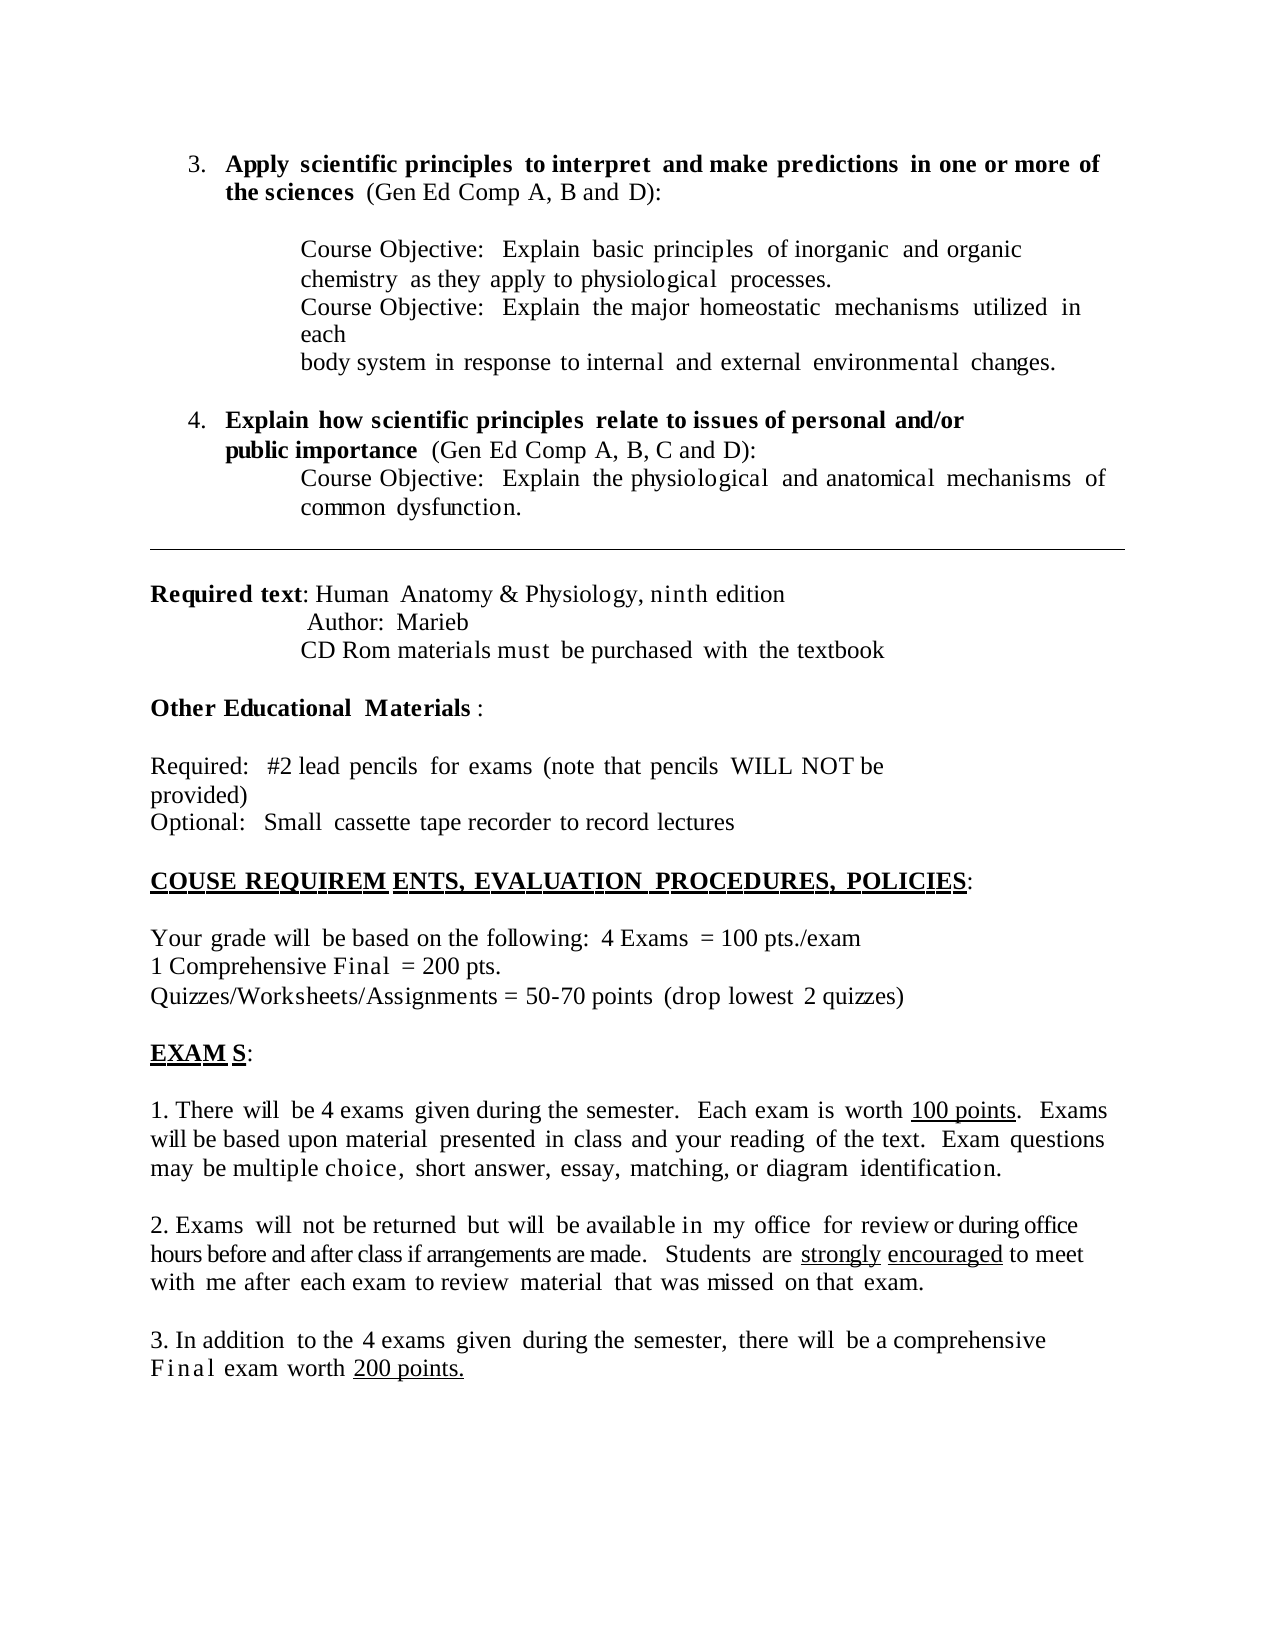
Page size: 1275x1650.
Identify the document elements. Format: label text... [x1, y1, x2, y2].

text EXAM S: [150, 1038, 1131, 1066]
text common dysfunction. [300, 492, 1131, 519]
text Author: Marieb [307, 608, 1131, 636]
text 2. Exams will not be returned but will be available in my office for review or during office hours before and after class if arrangements are made. Students are strongly encouraged to meet with me after each exam to review material that was missed on that exam. [150, 1211, 1125, 1296]
text Your grade will be based on the following: 4 Exams = 100 pts./exam [150, 923, 1131, 952]
text COUSE REQUIREM ENTS, EVALUATION PROCEDURES, POLICIES: [150, 866, 1131, 894]
text Optional: Small cassette tape recorder to record lectures [150, 808, 1131, 836]
text Required text: Human Anatomy & Physiology, ninth edition [150, 579, 1131, 608]
text Other Educational Materials : [150, 693, 1131, 722]
text Quizzes/Worksheets/Assignments = 50-70 points (drop lowest 2 quizzes) [150, 981, 1131, 1010]
text Required: #2 lead pencils for exams (note that pencils WILL NOT be provided) [150, 751, 957, 808]
text CD Rom materials must be purchased with the textbook [300, 636, 1131, 664]
text body system in response to internal and external environmental changes. [300, 348, 1131, 376]
text 4. Explain how scientific principles relate to issues of personal and/or public importance (Gen Ed Comp A, B, C and D): [188, 406, 1009, 464]
text 1 Comprehensive Final = 200 pts. [150, 952, 1131, 980]
text 3. In addition to the 4 exams given during the semester, there will be a comprehensive Final exam worth 200 points. [150, 1326, 1074, 1382]
text Course Objective: Explain the major homeostatic mechanisms utilized in each [300, 294, 1131, 348]
text Course Objective: Explain basic principles of inorganic and organic chemistry as they apply to physiological processes. [300, 234, 1123, 293]
text 3. Apply scientific principles to interpret and make predictions in one or more of the sciences (Gen Ed Comp A, B and D): [188, 149, 1103, 206]
text Course Objective: Explain the physiological and anatomical mechanisms of [300, 465, 1131, 492]
text 1. There will be 4 exams given during the semester. Each exam is worth 100 points. Exams will be based upon material presented in class and your reading of the text. Exam questions may be multiple choice, short answer, essay, matching, or diagram identification. [150, 1095, 1124, 1182]
